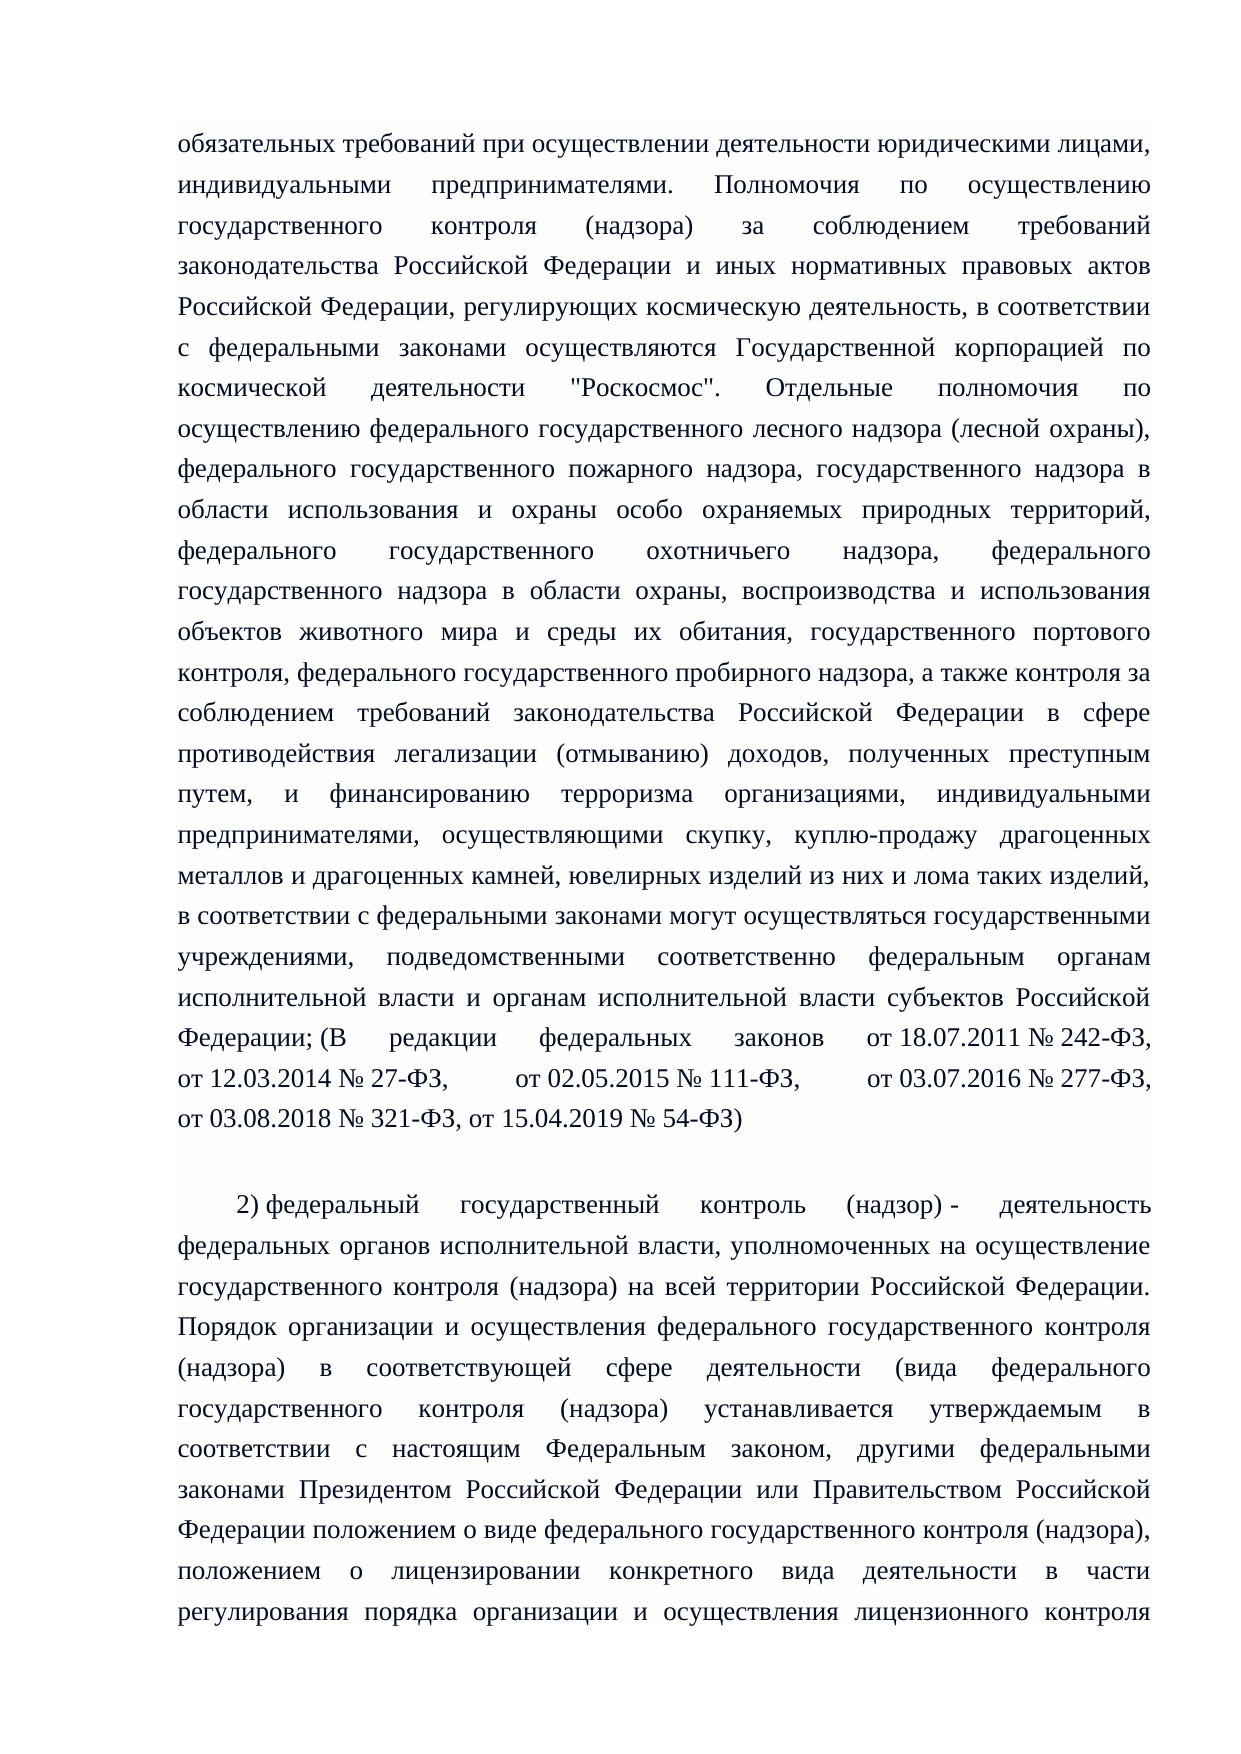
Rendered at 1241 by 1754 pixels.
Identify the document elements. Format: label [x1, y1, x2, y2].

text [177, 1179, 1152, 1626]
text [177, 118, 1152, 1134]
